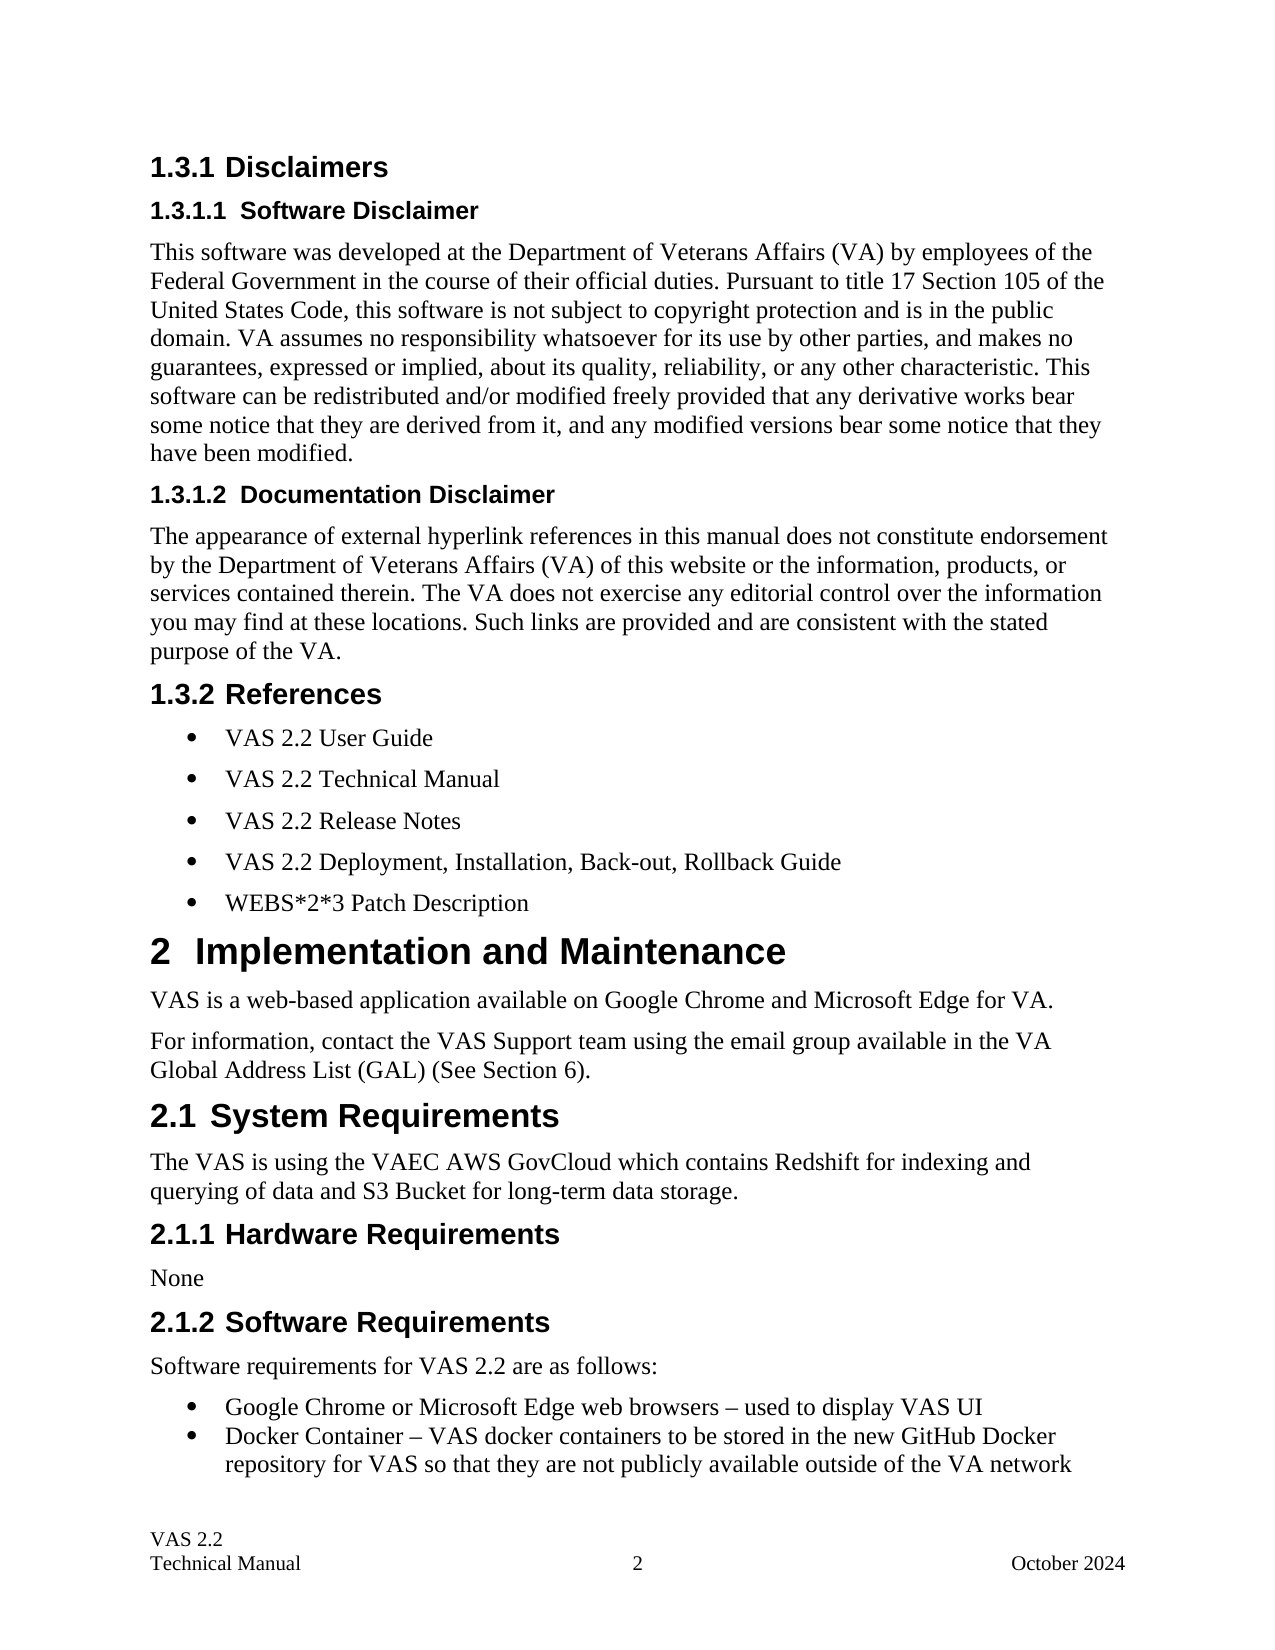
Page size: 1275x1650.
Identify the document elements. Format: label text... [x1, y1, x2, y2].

subtitle References [150, 677, 1125, 711]
subtitle Implementation and Maintenance [150, 929, 1125, 973]
text This software was developed at the Department of Veterans Affairs (VA) by employees of the Federal Government in the course of their official duties. Pursuant to title 17 Section 105 of the United States Code, this software is not subject to copyright protection and is in the public domain. VA assumes no responsibility whatsoever for its use by other parties, and makes no guarantees, expressed or implied, about its quality, reliability, or any other characteristic. This software can be redistributed and/or modified freely provided that any derivative works bear some notice that they are derived from it, and any modified versions bear some notice that they have been modified. [150, 237, 1125, 467]
text The VAS is using the VAEC AWS GovCloud which contains Redshift for indexing and querying of data and S3 Bucket for long-term data storage. [150, 1147, 1125, 1205]
subtitle Software Disclaimer [150, 196, 1125, 225]
subtitle Documentation Disclaimer [150, 480, 1125, 508]
text VAS is a web-based application available on Google Chrome and Microsoft Edge for VA. [150, 985, 1125, 1014]
list VAS 2.2 Deployment, Installation, Back-out, Rollback Guide [187, 847, 1125, 876]
subtitle Hardware Requirements [150, 1217, 1125, 1251]
text None [150, 1263, 1125, 1292]
subtitle Disclaimers [150, 150, 1125, 183]
text The appearance of external hyperlink references in this manual does not constitute endorsement by the Department of Veterans Affairs (VA) of this website or the information, products, or services contained therein. The VA does not exercise any editorial control over the information you may find at these locations. Such links are provided and are consistent with the stated purpose of the VA. [150, 521, 1125, 665]
list VAS 2.2 Technical Manual [187, 764, 1125, 793]
list VAS 2.2 User Guide [187, 723, 1125, 752]
subtitle System Requirements [150, 1096, 1125, 1135]
subtitle Software Requirements [150, 1305, 1125, 1338]
text For information, contact the VAS Support team using the email group available in the VA Global Address List (GAL) (See Section 6). [150, 1026, 1125, 1084]
list Google Chrome or Microsoft Edge web browsers – used to display VAS UI [187, 1392, 1125, 1421]
text Software requirements for VAS 2.2 are as follows: [150, 1351, 1125, 1379]
list Docker Container – VAS docker containers to be stored in the new GitHub Docker repository for VAS so that they are not publicly available outside of the VA network [187, 1421, 1125, 1478]
list WEBS*2*3 Patch Description [187, 888, 1125, 917]
list VAS 2.2 Release Notes [187, 806, 1125, 834]
